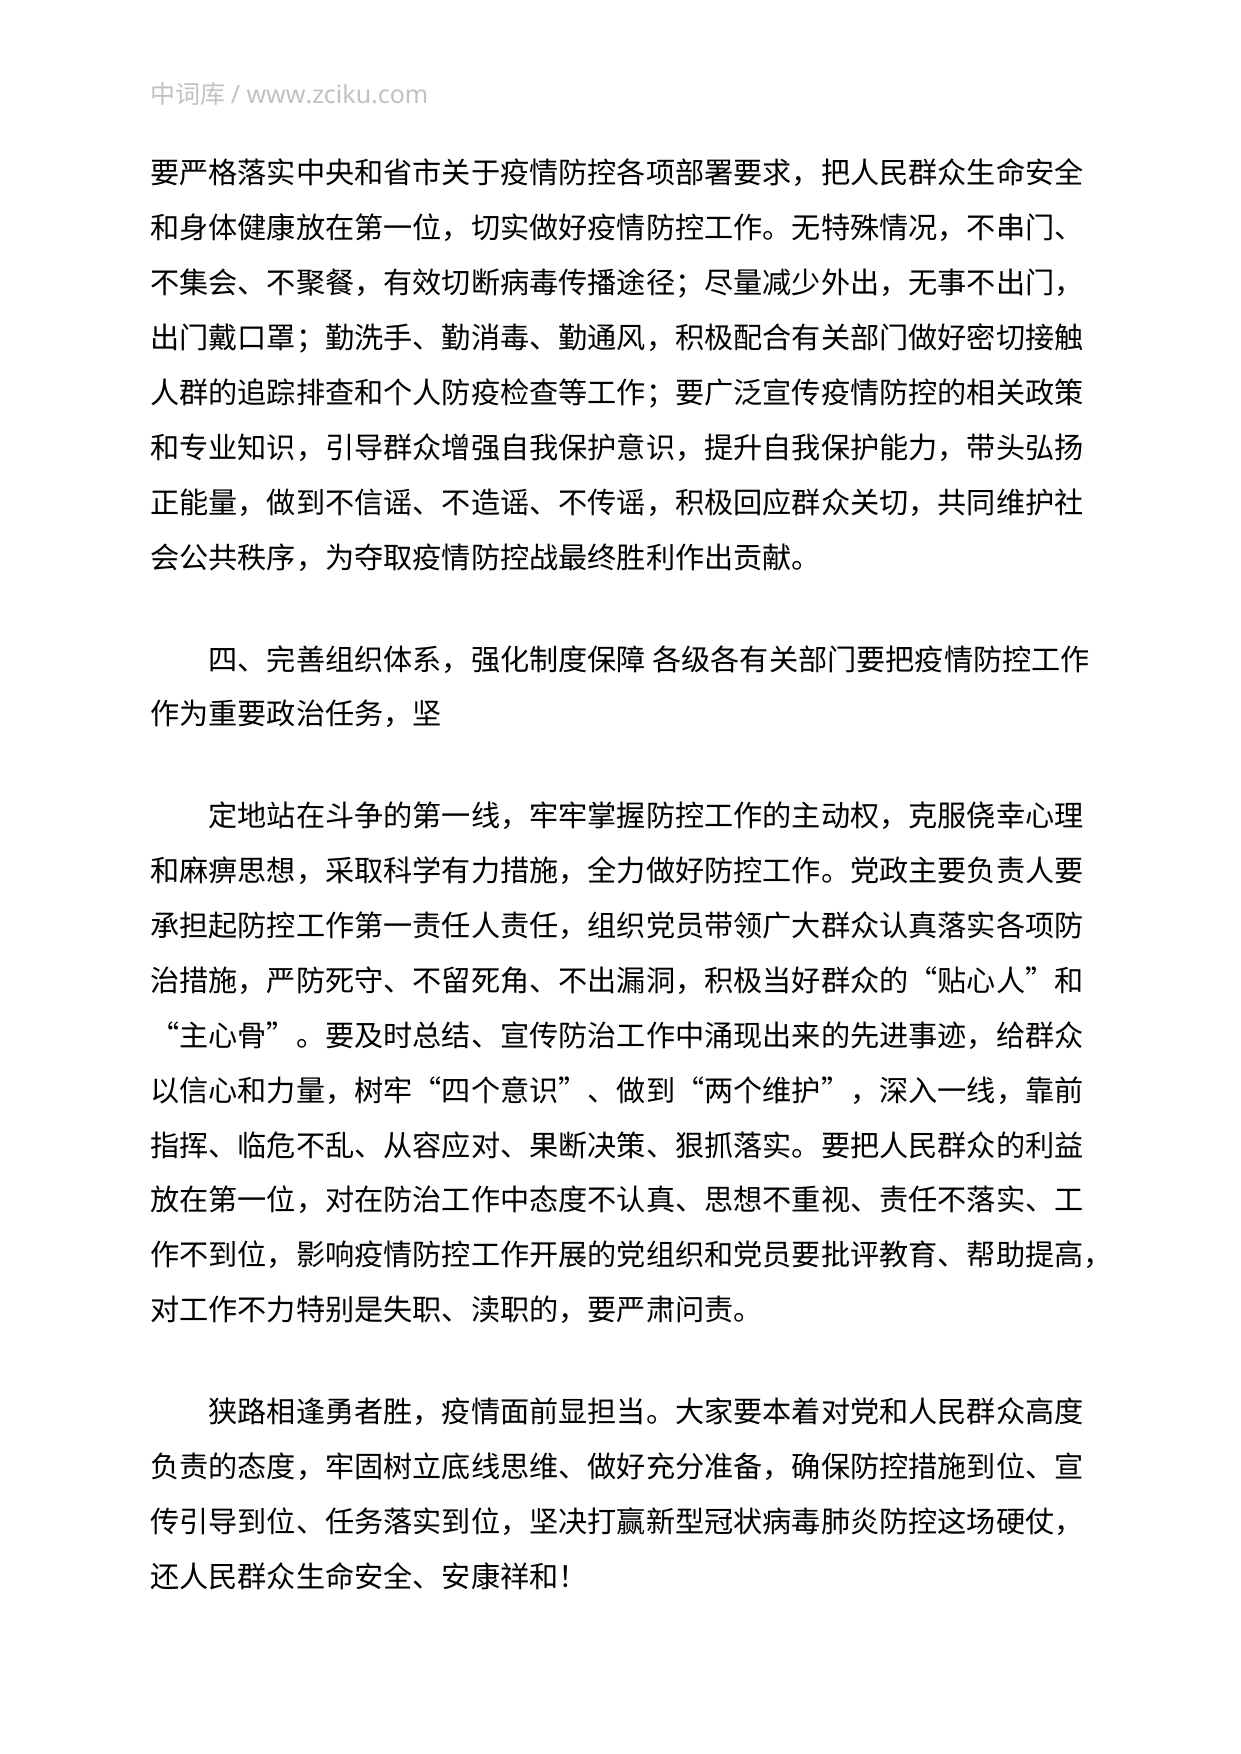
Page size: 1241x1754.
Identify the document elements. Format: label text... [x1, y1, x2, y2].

text 定地站在斗争的第一线，牢牢掌握防控工作的主动权，克服侥幸心理和麻痹思想，采取科学有力措施，全力做好防控工作。党政主要负责人要承担起防控工作第一责任人责任，组织党员带领广大群众认真落实各项防治措施，严防死守、不留死角、不出漏洞，积极当好群众的“贴心人”和“主心骨”。要及时总结、宣传防治工作中涌现出来的先进事迹，给群众以信心和力量，树牢“四个意识”、做到“两个维护”，深入一线，靠前指挥、临危不乱、从容应对、果断决策、狠抓落实。要把人民群众的利益放在第一位，对在防治工作中态度不认真、思想不重视、责任不落实、工作不到位，影响疫情防控工作开展的党组织和党员要批评教育、帮助提高，对工作不力特别是失职、渎职的，要严肃问责。 [150, 793, 1090, 1329]
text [150, 150, 1090, 577]
text 四、完善组织体系，强化制度保障 各级各有关部门要把疫情防控工作作为重要政治任务，坚 [150, 636, 1090, 733]
text 狭路相逢勇者胜，疫情面前显担当。大家要本着对党和人民群众高度负责的态度，牢固树立底线思维、做好充分准备，确保防控措施到位、宣传引导到位、任务落实到位，坚决打赢新型冠状病毒肺炎防控这场硬仗，还人民群众生命安全、安康祥和！ [150, 1388, 1090, 1596]
